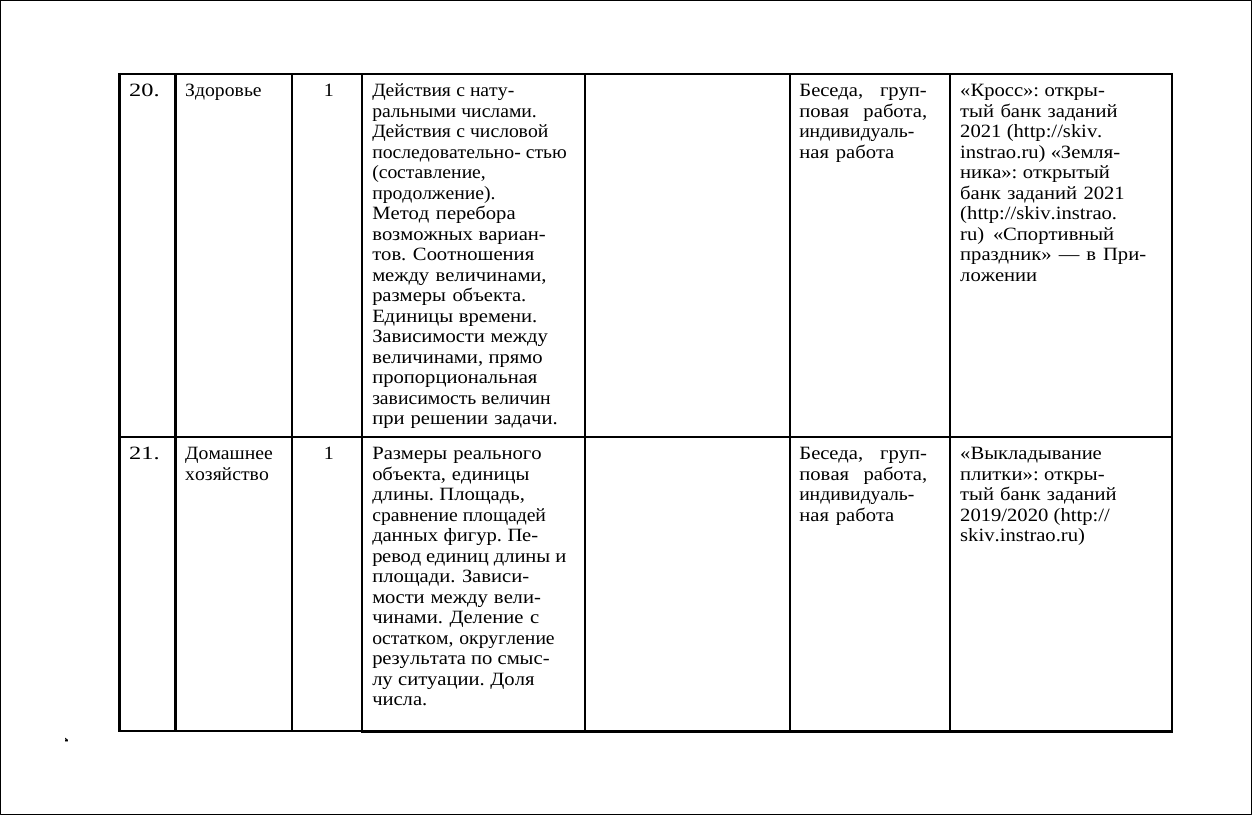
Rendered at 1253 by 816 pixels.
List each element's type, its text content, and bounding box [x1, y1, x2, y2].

table_header Беседа, груп- повая работа, индивидуаль- ная работа [791, 75, 949, 436]
table_cell 1 [293, 438, 361, 729]
table_cell 21. [121, 438, 174, 729]
table_cell Беседа, груп- повая работа, индивидуаль- ная работа [791, 438, 949, 729]
table_cell Размеры реального объекта, единицы длины. Площадь, сравнение площадей данных фигур. Пе- ревод единиц длины и площади. Зависи- мости между вели- чинами. Деление с остатком, округление результата по смыс- лу ситуации. Доля числа. [363, 438, 584, 729]
table_cell «Выкладывание плитки»: откры- тый банк заданий 2019/2020 (http:// skiv.instrao.ru) [951, 438, 1171, 729]
table_header Здоровье [177, 75, 291, 436]
table_header 20. [121, 75, 174, 436]
table_header «Кросс»: откры- тый банк заданий 2021 (http://skiv. instrao.ru) «Земля- ника»: открытый банк заданий 2021 (http://skiv.instrao. ru) «Спортивный праздник» — в При- ложении [951, 75, 1171, 436]
table_cell [586, 438, 789, 729]
table_header Действия с нату- ральными числами. Действия с числовой последовательно- стью (составление, продолжение). Метод перебора возможных вариан- тов. Соотношения между величинами, размеры объекта. Единицы времени. Зависимости между величинами, прямо пропорциональная зависимость величин при решении задачи. [363, 75, 584, 436]
table_header [586, 75, 789, 436]
table_cell Домашнее хозяйство [177, 438, 291, 729]
table_header 1 [293, 75, 361, 436]
